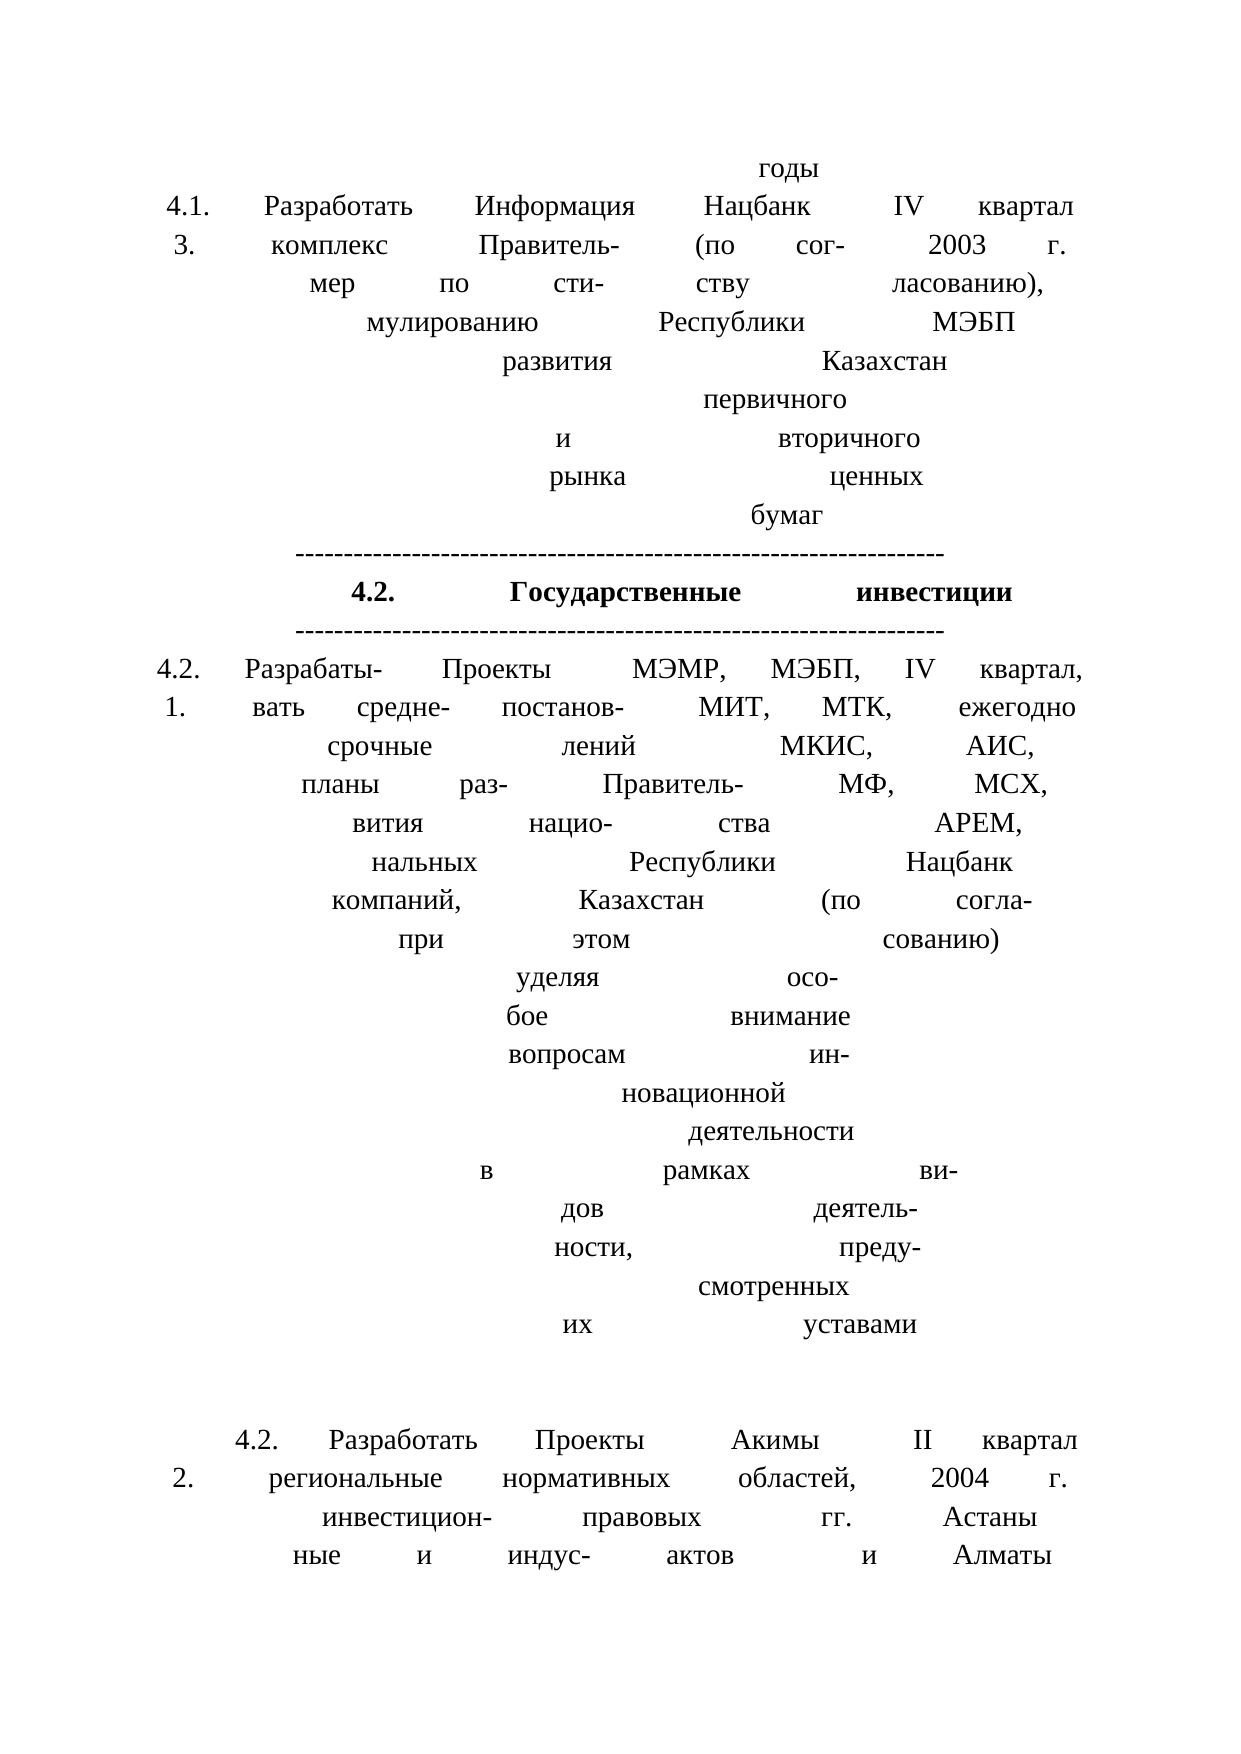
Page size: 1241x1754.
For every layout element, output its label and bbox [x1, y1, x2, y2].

text [112, 150, 1128, 1417]
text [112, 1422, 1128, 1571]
